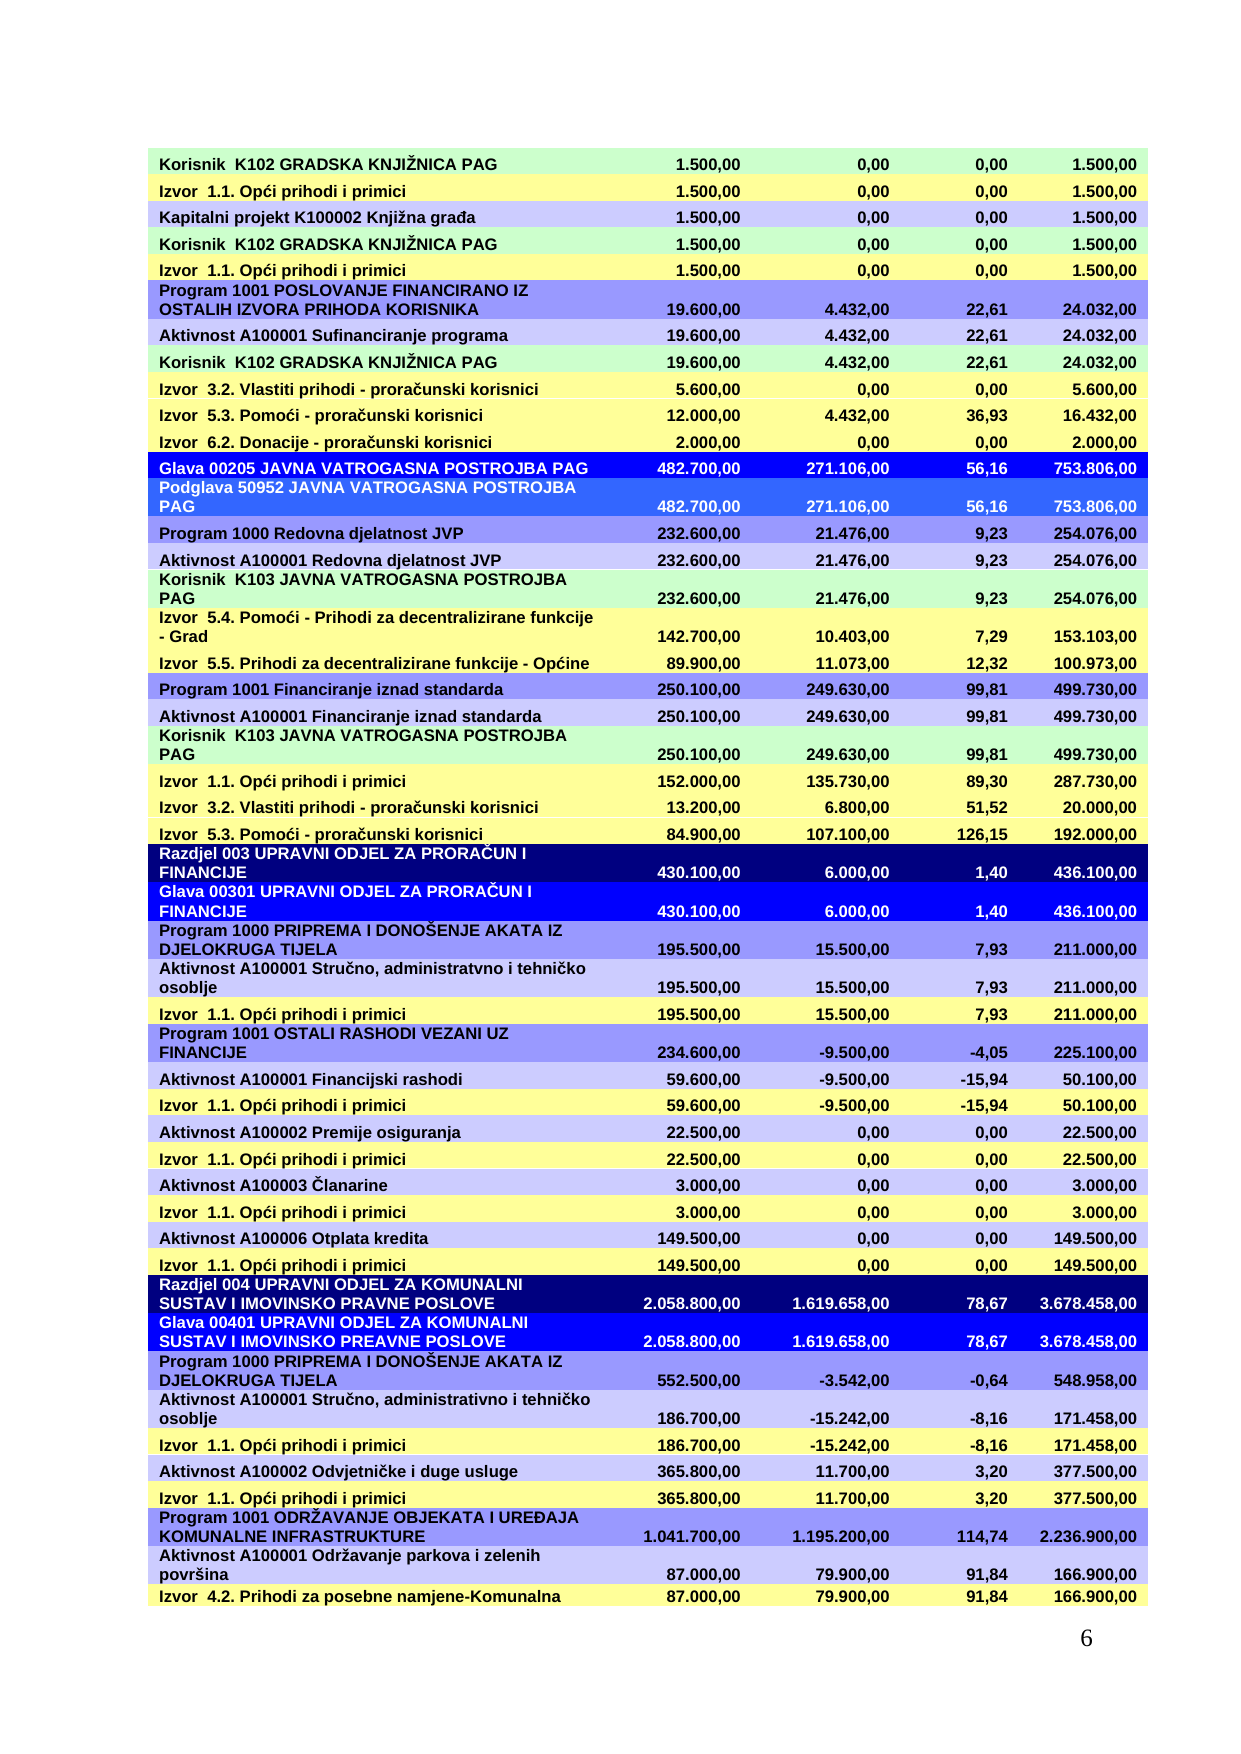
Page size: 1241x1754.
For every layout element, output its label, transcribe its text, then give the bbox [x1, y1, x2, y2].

table_cell 21.476,00 [752, 570, 901, 608]
table_cell 59.600,00 [605, 1062, 752, 1089]
table_cell 22,61 [901, 319, 1019, 345]
table_cell 6.800,00 [752, 791, 901, 817]
table_cell 22,61 [901, 280, 1019, 319]
table_cell 87.000,00 [605, 1546, 752, 1584]
table_cell Program 1000 PRIPREMA I DONOŠENJE AKATA IZ DJELOKRUGA TIJELA [148, 921, 605, 959]
table_cell Aktivnost A100002 Odvjetničke i duge usluge [148, 1455, 605, 1481]
table_cell Korisnik K103 JAVNA VATROGASNA POSTROJBA PAG [148, 726, 605, 764]
table_cell 19.600,00 [605, 280, 752, 319]
table_cell Korisnik K102 GRADSKA KNJIŽNICA PAG [148, 148, 605, 174]
table_cell 1.500,00 [605, 148, 752, 174]
table_cell 250.100,00 [605, 726, 752, 764]
table_cell 9,23 [901, 570, 1019, 608]
table_cell 0,00 [901, 1195, 1019, 1222]
table_cell 195.500,00 [605, 997, 752, 1024]
table_cell 21.476,00 [752, 516, 901, 543]
table_cell 192.000,00 [1019, 818, 1148, 844]
table_cell 3.000,00 [1019, 1195, 1148, 1222]
table_cell 436.100,00 [1019, 844, 1148, 882]
table_cell 16.432,00 [1019, 399, 1148, 425]
table_cell 0,00 [752, 1248, 901, 1275]
table_cell -0,64 [901, 1351, 1019, 1390]
table_cell 89.900,00 [605, 646, 752, 673]
table_cell 166.900,00 [1019, 1546, 1148, 1584]
table_cell 249.630,00 [752, 673, 901, 699]
table_cell 19.600,00 [605, 345, 752, 372]
table_cell Kapitalni projekt K100002 Knjižna građa [148, 201, 605, 227]
table_cell 11.073,00 [752, 646, 901, 673]
table_cell 499.730,00 [1019, 673, 1148, 699]
table_cell 5.600,00 [1019, 372, 1148, 398]
table_cell 149.500,00 [605, 1222, 752, 1248]
table_cell Izvor 5.3. Pomoći - proračunski korisnici [148, 818, 605, 844]
table_cell -8,16 [901, 1428, 1019, 1454]
table_cell 152.000,00 [605, 764, 752, 791]
table_cell Glava 00301 UPRAVNI ODJEL ZA PRORAČUN I FINANCIJE [148, 882, 605, 921]
table_cell Korisnik K102 GRADSKA KNJIŽNICA PAG [148, 345, 605, 372]
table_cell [148, 1584, 605, 1606]
table_cell 22.500,00 [605, 1142, 752, 1168]
table_cell -15.242,00 [752, 1390, 901, 1428]
table_cell Aktivnost A100006 Otplata kredita [148, 1222, 605, 1248]
table_cell 24.032,00 [1019, 280, 1148, 319]
table_cell 22.500,00 [605, 1115, 752, 1142]
table_cell -4,05 [901, 1024, 1019, 1062]
table_cell 499.730,00 [1019, 726, 1148, 764]
table_cell 84.900,00 [605, 818, 752, 844]
table_cell 22.500,00 [1019, 1115, 1148, 1142]
table_cell 99,81 [901, 726, 1019, 764]
table_cell 0,00 [752, 1142, 901, 1168]
table_cell 1.619.658,00 [752, 1313, 901, 1351]
table_cell Program 1001 OSTALI RASHODI VEZANI UZ FINANCIJE [148, 1024, 605, 1062]
table_cell 153.103,00 [1019, 608, 1148, 646]
table_cell 89,30 [901, 764, 1019, 791]
table_cell 0,00 [752, 425, 901, 452]
table_cell Izvor 6.2. Donacije - proračunski korisnici [148, 425, 605, 452]
table_cell 50.100,00 [1019, 1089, 1148, 1115]
table_cell 2.058.800,00 [605, 1275, 752, 1313]
table_cell Korisnik K102 GRADSKA KNJIŽNICA PAG [148, 227, 605, 254]
table_cell 171.458,00 [1019, 1390, 1148, 1428]
table_cell 1.500,00 [1019, 254, 1148, 280]
table_cell 7,93 [901, 959, 1019, 997]
table_cell 56,16 [901, 478, 1019, 516]
table_cell 142.700,00 [605, 608, 752, 646]
table_cell 499.730,00 [1019, 699, 1148, 726]
table_cell Aktivnost A100001 Redovna djelatnost JVP [148, 543, 605, 569]
table_cell 232.600,00 [605, 516, 752, 543]
table_cell 91,84 [901, 1584, 1019, 1606]
table_cell Aktivnost A100001 Stručno, administrativno i tehničko osoblje [148, 1390, 605, 1428]
table_cell 0,00 [901, 201, 1019, 227]
table_cell 2.236.900,00 [1019, 1508, 1148, 1546]
table_cell 225.100,00 [1019, 1024, 1148, 1062]
table_cell 114,74 [901, 1508, 1019, 1546]
table_cell 1.500,00 [605, 201, 752, 227]
table_cell 0,00 [901, 254, 1019, 280]
table_cell 232.600,00 [605, 570, 752, 608]
table_cell 107.100,00 [752, 818, 901, 844]
table_cell 0,00 [752, 227, 901, 254]
table_cell 7,93 [901, 997, 1019, 1024]
table_cell 436.100,00 [1019, 882, 1148, 921]
table_cell 249.630,00 [752, 699, 901, 726]
table_cell 149.500,00 [1019, 1222, 1148, 1248]
table_cell 56,16 [901, 452, 1019, 478]
table_cell 1.500,00 [605, 174, 752, 201]
table_cell 0,00 [901, 1248, 1019, 1275]
table_cell 7,93 [901, 921, 1019, 959]
table_cell 271.106,00 [752, 478, 901, 516]
table_cell 6.000,00 [752, 844, 901, 882]
table_cell 249.630,00 [752, 726, 901, 764]
table_cell 1.500,00 [1019, 201, 1148, 227]
table_cell 78,67 [901, 1275, 1019, 1313]
table_cell 3.000,00 [605, 1169, 752, 1195]
table_cell Glava 00205 JAVNA VATROGASNA POSTROJBA PAG [148, 452, 605, 478]
table_cell 9,23 [901, 516, 1019, 543]
table_cell Program 1001 Financiranje iznad standarda [148, 673, 605, 699]
table_cell 1.500,00 [1019, 174, 1148, 201]
table_cell 166.900,00 [1019, 1584, 1148, 1606]
table_cell 0,00 [752, 1222, 901, 1248]
table_cell 430.100,00 [605, 882, 752, 921]
table_cell 287.730,00 [1019, 764, 1148, 791]
table_cell 4.432,00 [752, 399, 901, 425]
table_cell -3.542,00 [752, 1351, 901, 1390]
table_cell 482.700,00 [605, 452, 752, 478]
table_cell 1.500,00 [605, 254, 752, 280]
table_cell 377.500,00 [1019, 1455, 1148, 1481]
table_cell Aktivnost A100001 Održavanje parkova i zelenih površina [148, 1546, 605, 1584]
table_cell Izvor 1.1. Opći prihodi i primici [148, 254, 605, 280]
table_cell 19.600,00 [605, 319, 752, 345]
table_cell 0,00 [901, 372, 1019, 398]
table_cell 20.000,00 [1019, 791, 1148, 817]
table_cell -15,94 [901, 1062, 1019, 1089]
table_cell 2.058.800,00 [605, 1313, 752, 1351]
table_cell 254.076,00 [1019, 543, 1148, 569]
table_cell 753.806,00 [1019, 452, 1148, 478]
table_cell 0,00 [752, 254, 901, 280]
table_cell 232.600,00 [605, 543, 752, 569]
table_cell Izvor 1.1. Opći prihodi i primici [148, 1428, 605, 1454]
table_cell 1.195.200,00 [752, 1508, 901, 1546]
table_cell 186.700,00 [605, 1428, 752, 1454]
table_cell 365.800,00 [605, 1481, 752, 1508]
table_cell 11.700,00 [752, 1481, 901, 1508]
table_cell 195.500,00 [605, 959, 752, 997]
table_cell Razdjel 004 UPRAVNI ODJEL ZA KOMUNALNI SUSTAV I IMOVINSKO PRAVNE POSLOVE [148, 1275, 605, 1313]
table_cell 211.000,00 [1019, 959, 1148, 997]
table_cell 0,00 [901, 1115, 1019, 1142]
table_cell Izvor 1.1. Opći prihodi i primici [148, 1089, 605, 1115]
table_cell 1,40 [901, 844, 1019, 882]
table_cell 0,00 [752, 148, 901, 174]
table_cell -15,94 [901, 1089, 1019, 1115]
table_cell 0,00 [752, 372, 901, 398]
table_cell 50.100,00 [1019, 1062, 1148, 1089]
table_cell 1.619.658,00 [752, 1275, 901, 1313]
table_cell 24.032,00 [1019, 319, 1148, 345]
table_cell 0,00 [901, 1169, 1019, 1195]
table_cell Izvor 1.1. Opći prihodi i primici [148, 1195, 605, 1222]
table_cell 234.600,00 [605, 1024, 752, 1062]
table_cell 3,20 [901, 1481, 1019, 1508]
table_cell 100.973,00 [1019, 646, 1148, 673]
table_cell Razdjel 003 UPRAVNI ODJEL ZA PRORAČUN I FINANCIJE [148, 844, 605, 882]
table_cell Izvor 1.1. Opći prihodi i primici [148, 997, 605, 1024]
table_cell 0,00 [752, 174, 901, 201]
table_cell -9.500,00 [752, 1089, 901, 1115]
table_cell 22,61 [901, 345, 1019, 372]
table_cell 0,00 [901, 148, 1019, 174]
table_cell 0,00 [901, 1142, 1019, 1168]
table_cell 0,00 [752, 1115, 901, 1142]
table_cell 4.432,00 [752, 280, 901, 319]
table_cell 99,81 [901, 673, 1019, 699]
table_cell 430.100,00 [605, 844, 752, 882]
table_cell 3.000,00 [1019, 1169, 1148, 1195]
table_cell 99,81 [901, 699, 1019, 726]
table_cell 15.500,00 [752, 997, 901, 1024]
table_cell 250.100,00 [605, 699, 752, 726]
table_cell 9,23 [901, 543, 1019, 569]
table_cell 1.500,00 [1019, 227, 1148, 254]
table_cell 59.600,00 [605, 1089, 752, 1115]
table_cell Izvor 5.5. Prihodi za decentralizirane funkcije - Općine [148, 646, 605, 673]
table_cell 552.500,00 [605, 1351, 752, 1390]
table_cell 1.500,00 [605, 227, 752, 254]
table_cell 149.500,00 [605, 1248, 752, 1275]
table_cell 1.041.700,00 [605, 1508, 752, 1546]
table_cell 254.076,00 [1019, 570, 1148, 608]
table_cell Izvor 1.1. Opći prihodi i primici [148, 174, 605, 201]
table_cell 1.500,00 [1019, 148, 1148, 174]
table_cell 36,93 [901, 399, 1019, 425]
table_cell 22.500,00 [1019, 1142, 1148, 1168]
table_cell 548.958,00 [1019, 1351, 1148, 1390]
table_cell -9.500,00 [752, 1024, 901, 1062]
table_cell 0,00 [901, 1222, 1019, 1248]
table_cell 126,15 [901, 818, 1019, 844]
table_cell 377.500,00 [1019, 1481, 1148, 1508]
table_cell 87.000,00 [605, 1584, 752, 1606]
table_cell 4.432,00 [752, 319, 901, 345]
table_cell 6.000,00 [752, 882, 901, 921]
table_cell Aktivnost A100001 Sufinanciranje programa [148, 319, 605, 345]
table_cell 5.600,00 [605, 372, 752, 398]
table_cell Aktivnost A100003 Članarine [148, 1169, 605, 1195]
table_cell 4.432,00 [752, 345, 901, 372]
table_cell 79.900,00 [752, 1584, 901, 1606]
table_cell 254.076,00 [1019, 516, 1148, 543]
table_cell 3.678.458,00 [1019, 1275, 1148, 1313]
table_cell 24.032,00 [1019, 345, 1148, 372]
table_cell 195.500,00 [605, 921, 752, 959]
table_cell 78,67 [901, 1313, 1019, 1351]
table_cell 91,84 [901, 1546, 1019, 1584]
table_cell 0,00 [901, 227, 1019, 254]
table_cell Aktivnost A100001 Financiranje iznad standarda [148, 699, 605, 726]
table_cell Program 1001 ODRŽAVANJE OBJEKATA I UREĐAJA KOMUNALNE INFRASTRUKTURE [148, 1508, 605, 1546]
table_cell 0,00 [752, 201, 901, 227]
table_cell -8,16 [901, 1390, 1019, 1428]
table_cell -15.242,00 [752, 1428, 901, 1454]
table_cell 7,29 [901, 608, 1019, 646]
table_cell Aktivnost A100002 Premije osiguranja [148, 1115, 605, 1142]
table_cell -9.500,00 [752, 1062, 901, 1089]
table_cell 0,00 [901, 174, 1019, 201]
table_cell 186.700,00 [605, 1390, 752, 1428]
table_cell 2.000,00 [605, 425, 752, 452]
table_cell 15.500,00 [752, 959, 901, 997]
table_cell Izvor 5.3. Pomoći - proračunski korisnici [148, 399, 605, 425]
table_cell 211.000,00 [1019, 997, 1148, 1024]
table_cell 149.500,00 [1019, 1248, 1148, 1275]
table_cell Izvor 1.1. Opći prihodi i primici [148, 1142, 605, 1168]
table_cell 3,20 [901, 1455, 1019, 1481]
table_cell Program 1000 Redovna djelatnost JVP [148, 516, 605, 543]
table_cell Aktivnost A100001 Stručno, administratvno i tehničko osoblje [148, 959, 605, 997]
table_cell Program 1001 POSLOVANJE FINANCIRANO IZ OSTALIH IZVORA PRIHODA KORISNIKA [148, 280, 605, 319]
table_cell 753.806,00 [1019, 478, 1148, 516]
table_cell 15.500,00 [752, 921, 901, 959]
table_cell 11.700,00 [752, 1455, 901, 1481]
table_cell Program 1000 PRIPREMA I DONOŠENJE AKATA IZ DJELOKRUGA TIJELA [148, 1351, 605, 1390]
table_cell Izvor 1.1. Opći prihodi i primici [148, 1481, 605, 1508]
table_cell 13.200,00 [605, 791, 752, 817]
table_cell 0,00 [901, 425, 1019, 452]
table_cell Izvor 3.2. Vlastiti prihodi - proračunski korisnici [148, 791, 605, 817]
table_cell Izvor 5.4. Pomoći - Prihodi za decentralizirane funkcije - Grad [148, 608, 605, 646]
table_cell 10.403,00 [752, 608, 901, 646]
table_cell 250.100,00 [605, 673, 752, 699]
table_cell 365.800,00 [605, 1455, 752, 1481]
table_cell 271.106,00 [752, 452, 901, 478]
table_cell Aktivnost A100001 Financijski rashodi [148, 1062, 605, 1089]
table_cell 21.476,00 [752, 543, 901, 569]
table_cell 482.700,00 [605, 478, 752, 516]
table_cell 79.900,00 [752, 1546, 901, 1584]
table_cell 0,00 [752, 1195, 901, 1222]
table_cell 51,52 [901, 791, 1019, 817]
table_cell 135.730,00 [752, 764, 901, 791]
table_cell 1,40 [901, 882, 1019, 921]
table_cell Glava 00401 UPRAVNI ODJEL ZA KOMUNALNI SUSTAV I IMOVINSKO PREAVNE POSLOVE [148, 1313, 605, 1351]
table_cell Podglava 50952 JAVNA VATROGASNA POSTROJBA PAG [148, 478, 605, 516]
table_cell 2.000,00 [1019, 425, 1148, 452]
table_cell 211.000,00 [1019, 921, 1148, 959]
table_cell Korisnik K103 JAVNA VATROGASNA POSTROJBA PAG [148, 570, 605, 608]
table_cell 0,00 [752, 1169, 901, 1195]
table_cell Izvor 3.2. Vlastiti prihodi - proračunski korisnici [148, 372, 605, 398]
table_cell 12,32 [901, 646, 1019, 673]
table_cell Izvor 1.1. Opći prihodi i primici [148, 1248, 605, 1275]
table_cell Izvor 1.1. Opći prihodi i primici [148, 764, 605, 791]
table_cell 171.458,00 [1019, 1428, 1148, 1454]
table_cell 3.000,00 [605, 1195, 752, 1222]
table_cell 3.678.458,00 [1019, 1313, 1148, 1351]
table_cell 12.000,00 [605, 399, 752, 425]
